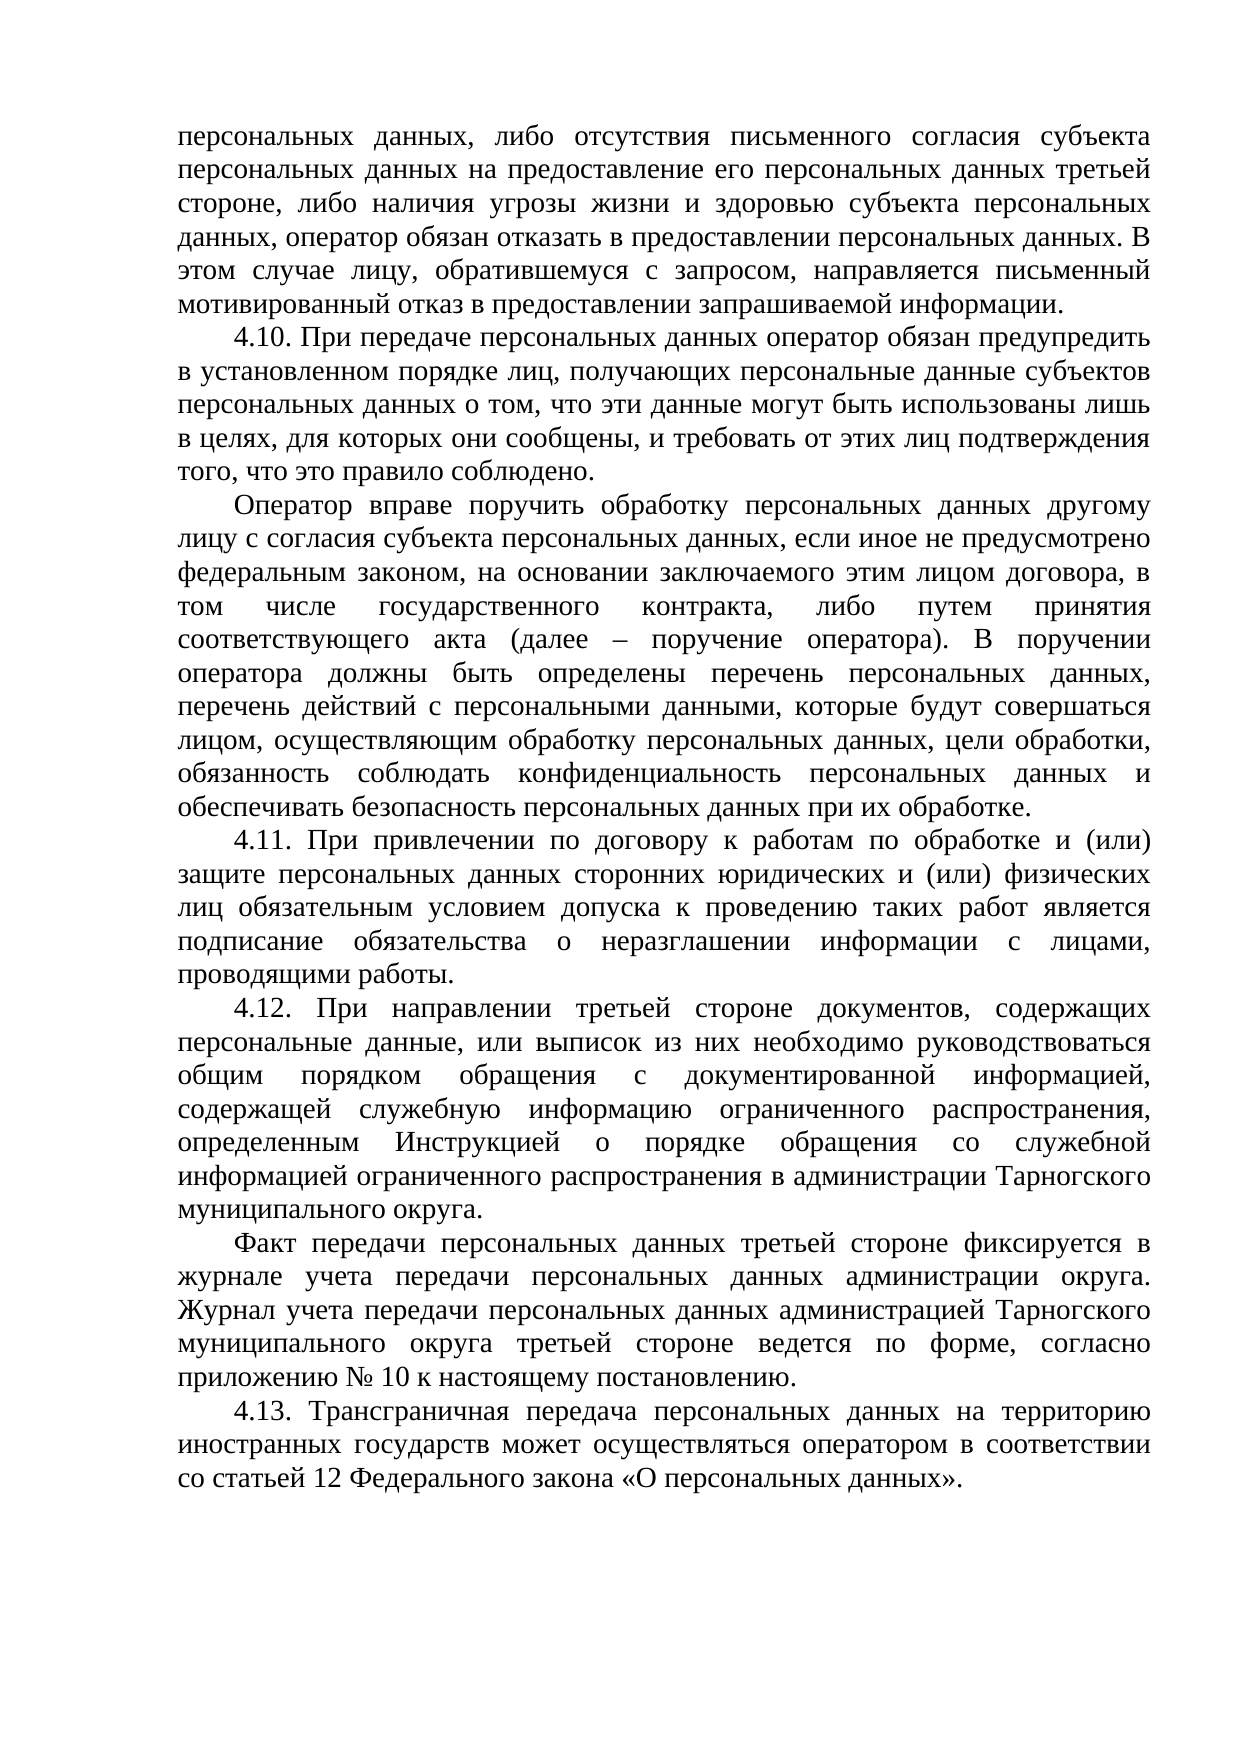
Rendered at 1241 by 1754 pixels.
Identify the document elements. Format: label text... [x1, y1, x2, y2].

text 4.11. При привлечении по договору к работам по обработке и (или) защите персональных данных сторонних юридических и (или) физических лиц обязательным условием допуска к проведению таких работ является подписание обязательства о неразглашении информации с лицами, проводящими работы. [177, 822, 1152, 990]
text 4.10. При передаче персональных данных оператор обязан предупредить в установленном порядке лиц, получающих персональные данные субъектов персональных данных о том, что эти данные могут быть использованы лишь в целях, для которых они сообщены, и требовать от этих лиц подтверждения того, что это правило соблюдено. [177, 319, 1152, 487]
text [177, 118, 1152, 319]
text Оператор вправе поручить обработку персональных данных другому лицу с согласия субъекта персональных данных, если иное не предусмотрено федеральным законом, на основании заключаемого этим лицом договора, в том числе государственного контракта, либо путем принятия соответствующего акта (далее – поручение оператора). В поручении оператора должны быть определены перечень персональных данных, перечень действий с персональными данными, которые будут совершаться лицом, осуществляющим обработку персональных данных, цели обработки, обязанность соблюдать конфиденциальность персональных данных и обеспечивать безопасность персональных данных при их обработке. [177, 487, 1152, 822]
text 4.12. При направлении третьей стороне документов, содержащих персональные данные, или выписок из них необходимо руководствоваться общим порядком обращения с документированной информацией, содержащей служебную информацию ограниченного распространения, определенным Инструкцией о порядке обращения со служебной информацией ограниченного распространения в администрации Тарногского муниципального округа. [177, 990, 1152, 1225]
text Факт передачи персональных данных третьей стороне фиксируется в журнале учета передачи персональных данных администрации округа. Журнал учета передачи персональных данных администрацией Тарногского муниципального округа третьей стороне ведется по форме, согласно приложению № 10 к настоящему постановлению. [177, 1225, 1152, 1393]
text 4.13. Трансграничная передача персональных данных на территорию иностранных государств может осуществляться оператором в соответствии со статьей 12 Федерального закона «О персональных данных». [177, 1393, 1152, 1493]
